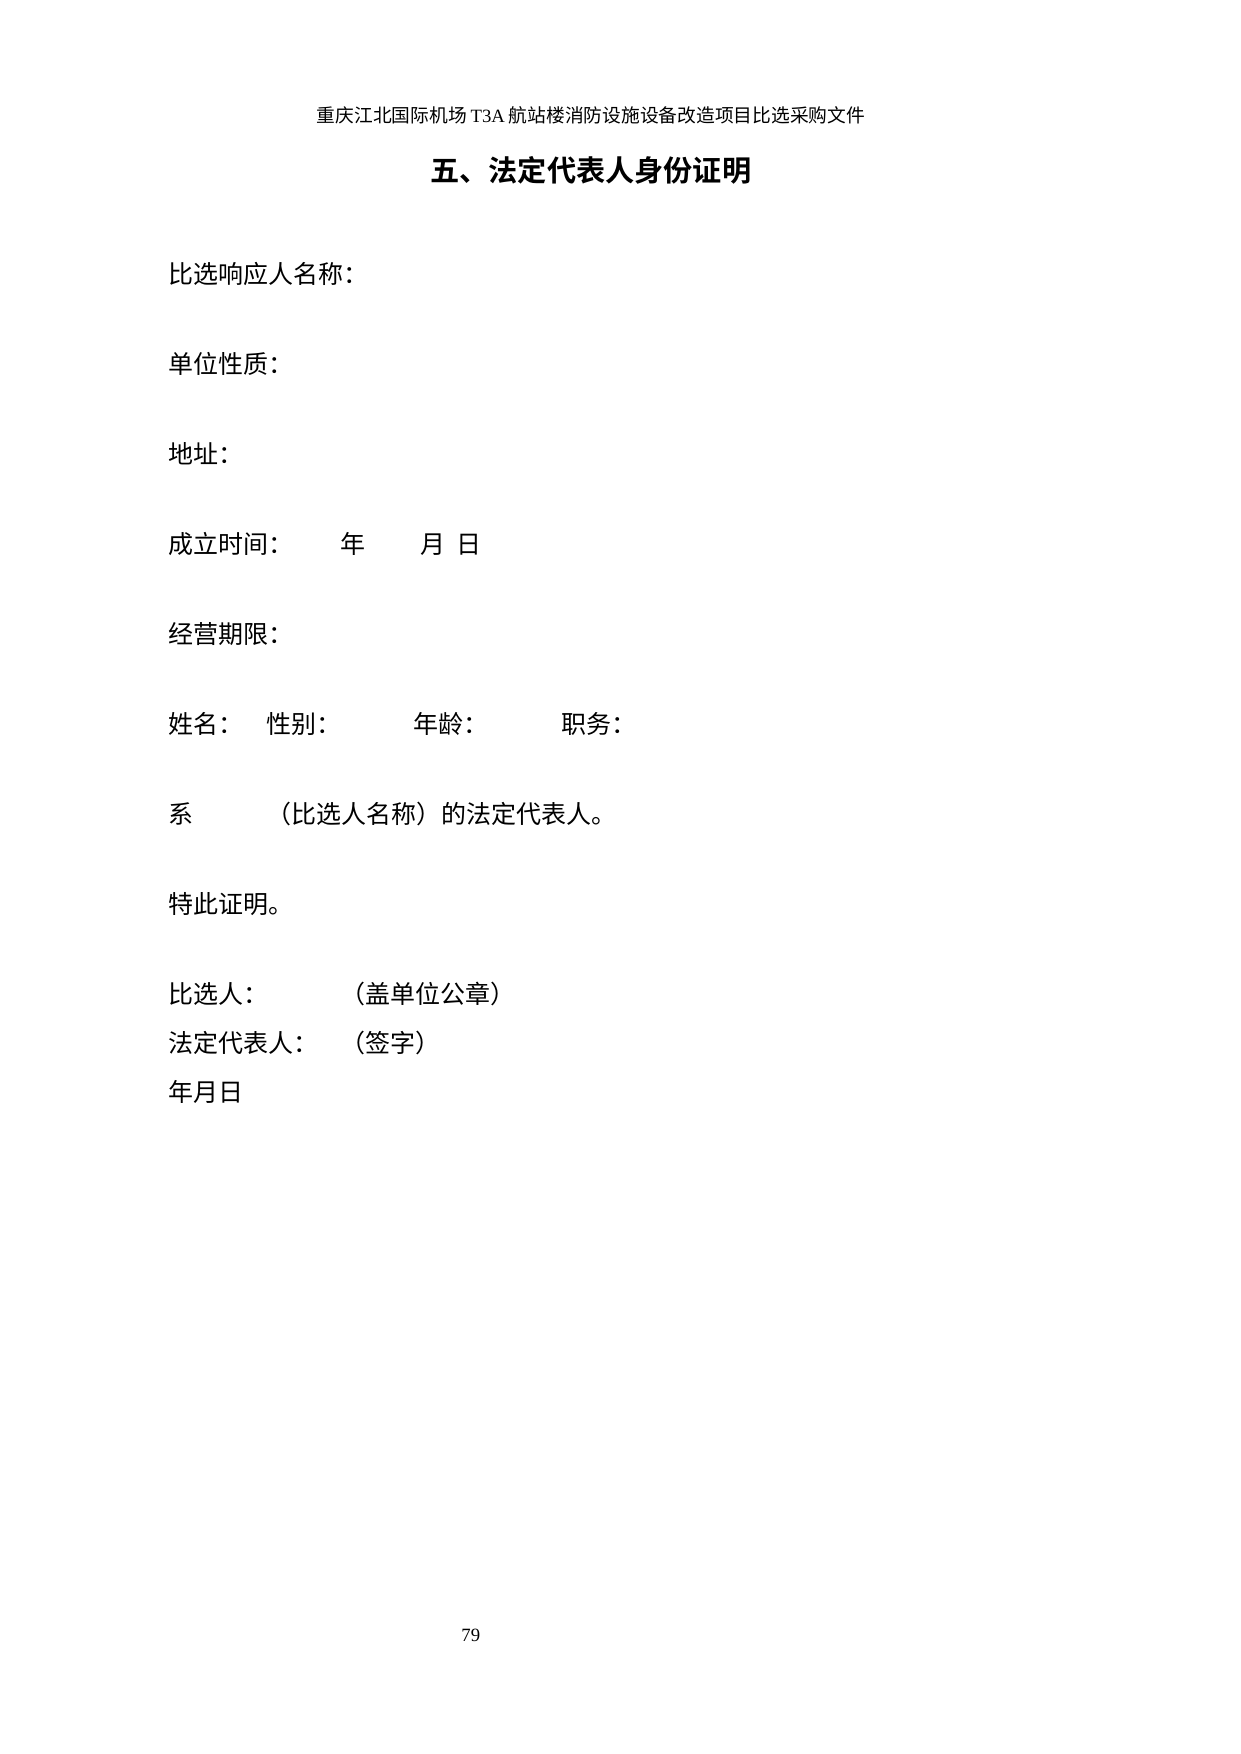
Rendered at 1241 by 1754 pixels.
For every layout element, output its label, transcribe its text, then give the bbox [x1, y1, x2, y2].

text 系 （比选人名称）的法定代表人。 [118, 794, 1063, 831]
text 年月日 [118, 1072, 1063, 1108]
text 姓名： 性别： 年龄： 职务： [118, 704, 1063, 741]
text 成立时间： 年 月 日 [118, 524, 1063, 561]
text 单位性质： [118, 344, 1063, 381]
text 法定代表人： （签字） [118, 1023, 1063, 1059]
text 经营期限： [118, 614, 1063, 651]
text 特此证明。 [118, 884, 1063, 921]
text 五、法定代表人身份证明 [118, 148, 1063, 190]
text 比选人： （盖单位公章） [118, 974, 1063, 1011]
text 地址： [118, 434, 1063, 471]
text 比选响应人名称： [118, 254, 1063, 291]
